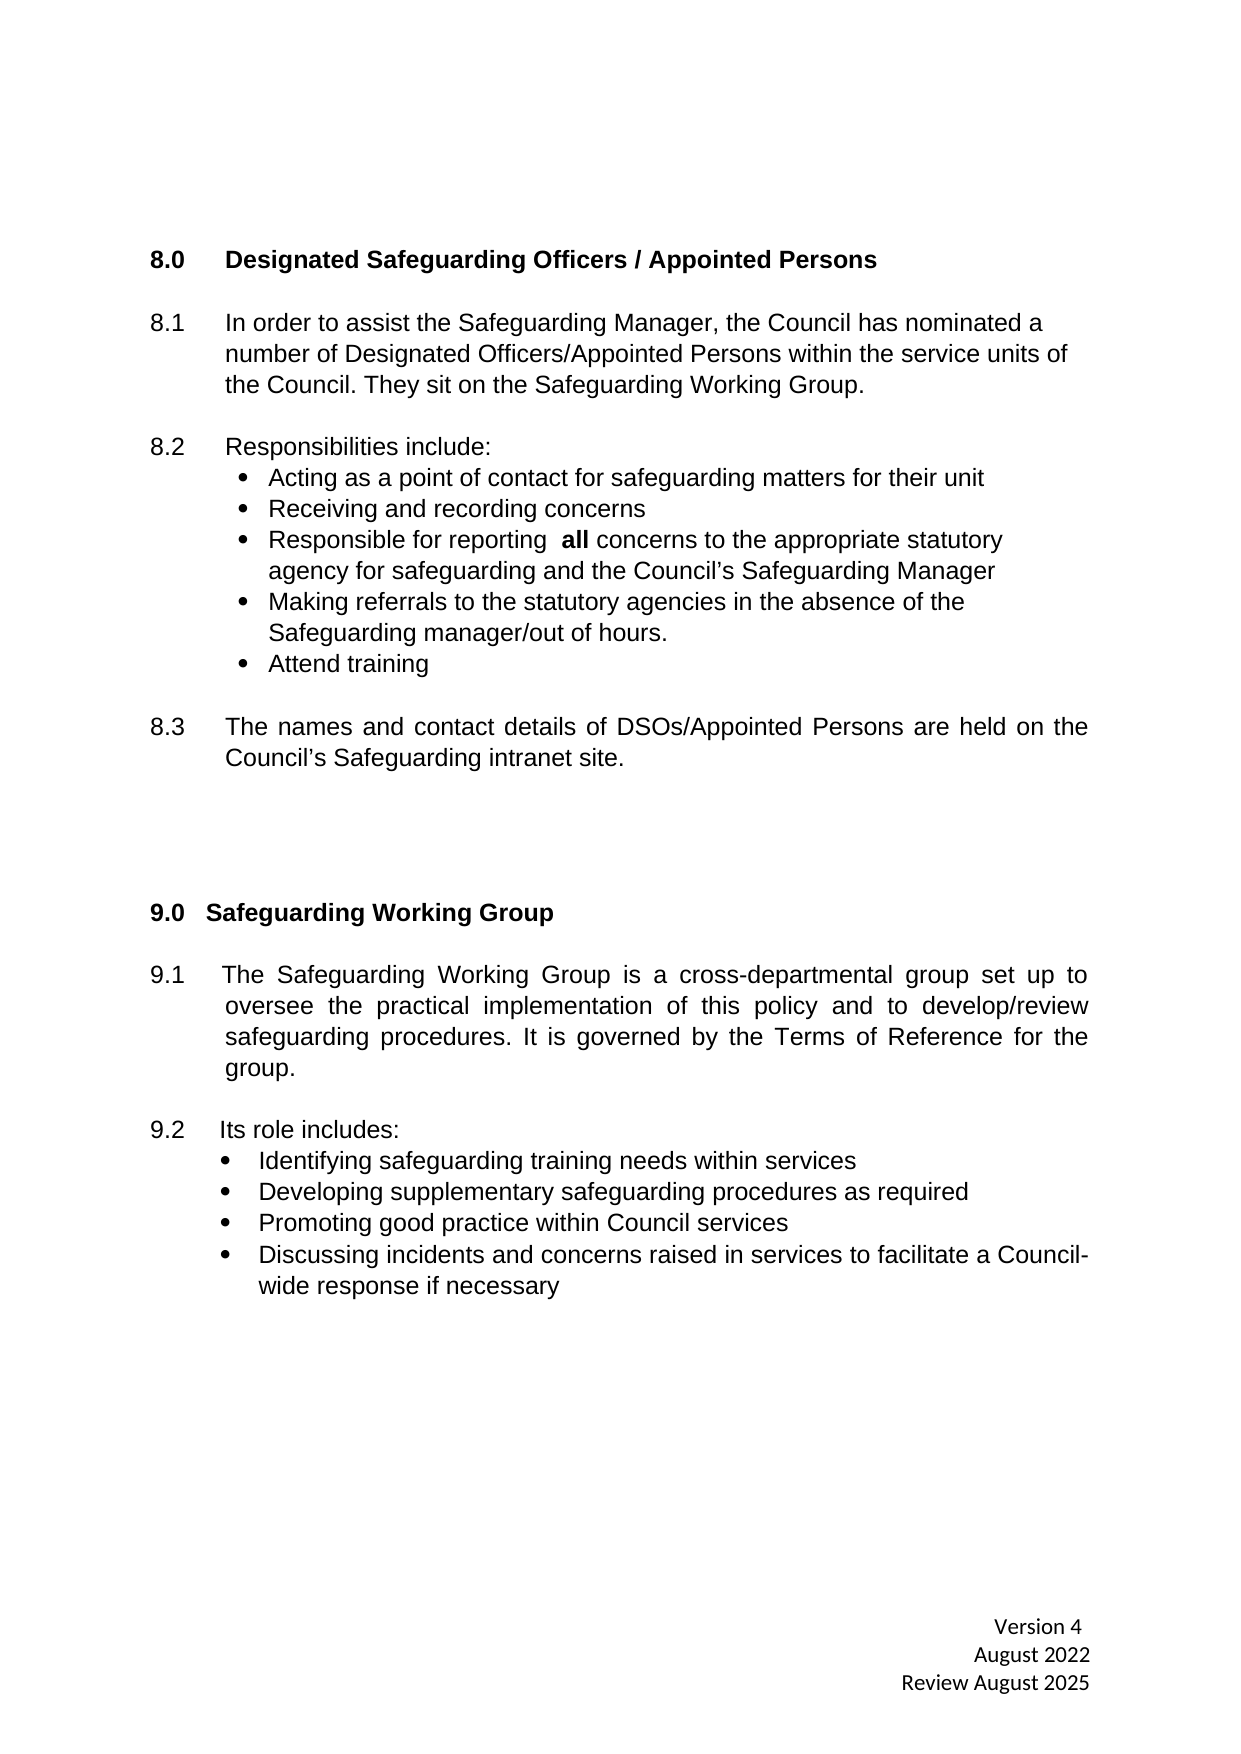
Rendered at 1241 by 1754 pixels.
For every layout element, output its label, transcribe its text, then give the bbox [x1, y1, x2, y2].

text 8.1 In order to assist the Safeguarding Manager, the Council has nominated a number of Designated Officers/Appointed Persons within the service units of the Council. They sit on the Safeguarding Working Group. [150, 307, 1090, 398]
list Identifying safeguarding training needs within services [221, 1146, 1090, 1175]
text 8.3 The names and contact details of DSOs/Appointed Persons are held on the Council’s Safeguarding intranet site. [150, 712, 1090, 771]
list Promoting good practice within Council services [221, 1208, 1090, 1237]
text 8.0 Designated Safeguarding Officers / Appointed Persons [150, 245, 1090, 274]
list Discussing incidents and concerns raised in services to facilitate a Council-wide response if necessary [221, 1239, 1090, 1299]
list Responsible for reporting all concerns to the appropriate statutory agency for safeguarding and the Council’s Safeguarding Manager [239, 525, 1090, 585]
text 9.1 The Safeguarding Working Group is a cross-departmental group set up to oversee the practical implementation of this policy and to develop/review safeguarding procedures. It is governed by the Terms of Reference for the group. [150, 960, 1090, 1082]
list Making referrals to the statutory agencies in the absence of the Safeguarding manager/out of hours. [239, 587, 1090, 647]
text 8.2 Responsibilities include: [150, 432, 1090, 460]
text 9.2 Its role includes: [150, 1115, 1090, 1144]
list Receiving and recording concerns [239, 494, 1090, 523]
text 9.0 Safeguarding Working Group [150, 898, 1090, 927]
list Attend training [239, 649, 1090, 678]
list Developing supplementary safeguarding procedures as required [221, 1177, 1090, 1206]
list Acting as a point of contact for safeguarding matters for their unit [239, 463, 1090, 492]
